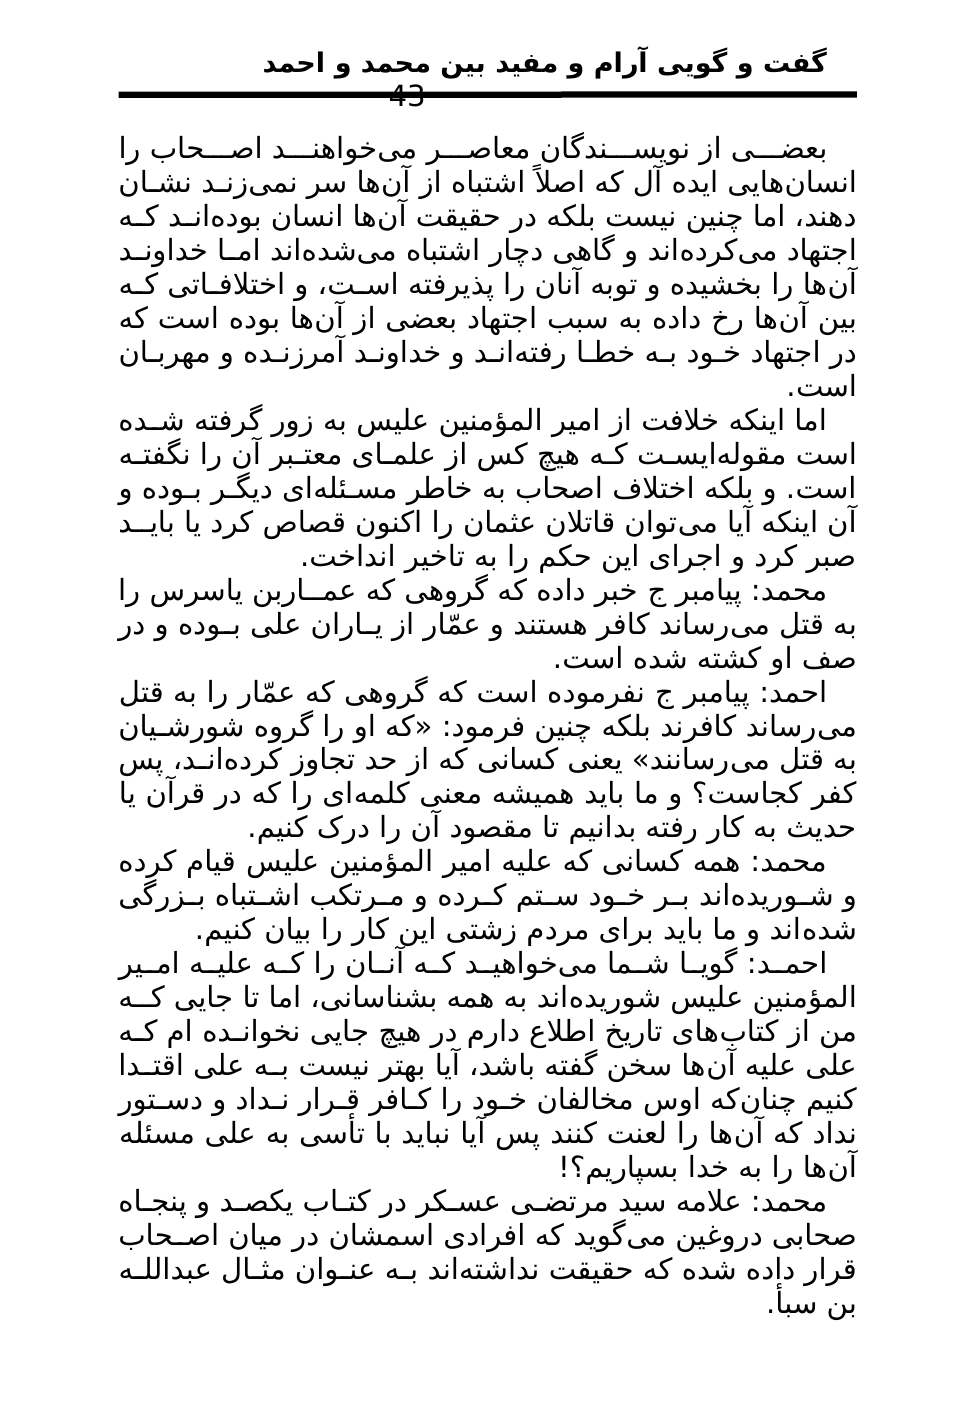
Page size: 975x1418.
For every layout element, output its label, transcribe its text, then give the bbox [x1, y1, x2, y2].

text محمد: پیامبر ج خبر داده که گروهی که عماربن یاسرس را به قتل می‌رساند کافر هستند و عمّار از یاران علی بوده و در صف او کشته شده است. [118, 573, 857, 675]
text اما اینکه خلافت از امیر المؤمنین علیس به زور گرفته شده است مقوله‌ایست که هیچ کس از علمای معتبر آن را نگفته است. و بلکه اختلاف اصحاب به خاطر مسئله‌ای دیگر بوده و آن اینکه آیا می‌توان قاتلان عثمان را اکنون قصاص کرد یا باید صبر کرد و اجرای این حکم را به تاخیر انداخت. [118, 403, 857, 573]
text محمد: علامه سید مرتضی عسکر در کتاب یکصد و پنجاه صحابی دروغین می‌گوید که افرادی اسمشان در میان اصحاب قرار داده شده که حقیقت نداشته‌‌اند به عنوان مثال عبدالله بن سبأ. [118, 1184, 857, 1320]
text محمد: همه کسانی که علیه امیر المؤمنین علیس قیام کرده و شوریده‌اند بر خود ستم کرده و مرتکب اشتباه بزرگی شده‌اند و ما باید برای مردم زشتی این کار را بیان کنیم. [118, 845, 857, 947]
text بعضی از نویسندگان معاصر می‌خواهند اصحاب را انسان‌‌هایی ایده آل که اصلاً اشتباه از آن‌ها سر نمی‌‌زند نشان دهند، اما چنین نیست بلکه در حقیقت آن‌ها انسان بوده‌‌اند که اجتهاد می‌کرده‌اند و گاهی دچار اشتباه می‌شده‌‌اند اما خداوند آن‌ها را بخشیده و توبه آنان را پذیرفته‌ است، و اختلافاتی که بین آن‌ها رخ داده به سبب اجتهاد بعضی از آن‌ها بوده است که در اجتهاد خود به خطا رفته‌‌اند و خداوند آمرزنده و مهربان است. [118, 132, 857, 403]
text احمد: گویا شما می‌خواهید که آنان را که علیه امیر المؤمنین علیس شوریده‌‌اند به همه بشناسانی، اما تا جایی که من از کتاب‌های تاریخ اطلاع دارم در هیچ جایی نخوانده ‌ام که علی علیه آن‌ها سخن گفته باشد، آیا بهتر نیست به علی اقتدا کنیم چنان‌که اوس مخالفان خود را کافر قرار نداد و دستور نداد که آن‌ها را لعنت کنند پس آیا نباید با تأسی به علی مسئله آن‌ها را به خدا بسپاریم؟! [118, 947, 857, 1184]
text احمد: پیامبر ج نفرموده است که گروهی که عمّار را به قتل می‌رساند کافرند بلکه چنین فرمود: «که او را گروه شورشیان به قتل می‌رسانند» یعنی کسانی که از حد تجاوز کرده‌اند، پس کفر کجاست؟ و ما باید همیشه معنی کلمه‌ای را که در قرآن یا حدیث به کار رفته بدانیم تا مقصود آن را درک کنیم. [118, 675, 857, 845]
